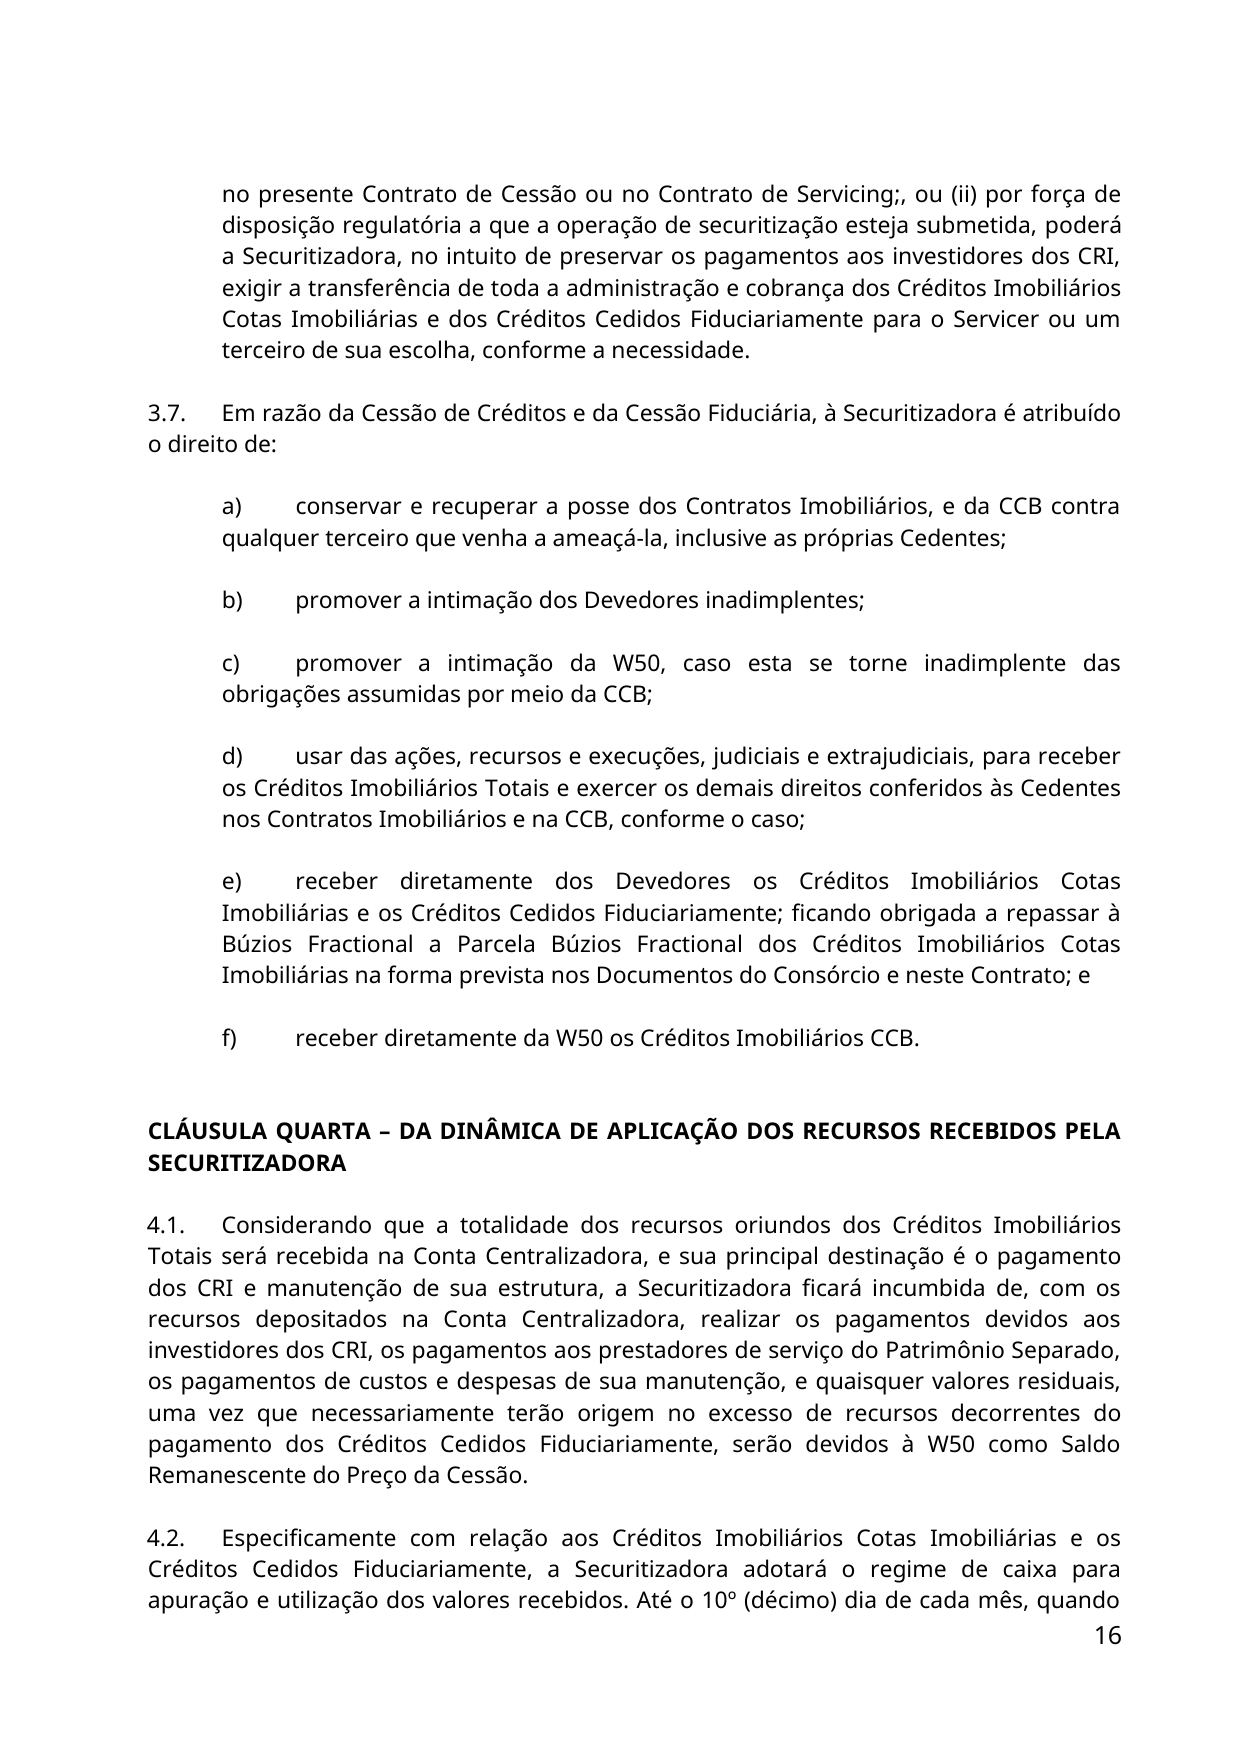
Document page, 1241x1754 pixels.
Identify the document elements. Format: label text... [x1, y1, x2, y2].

list receber diretamente da W50 os Créditos Imobiliários CCB. [222, 1021, 1122, 1052]
list conservar e recuperar a posse dos Contratos Imobiliários, e da CCB contra qualquer terceiro que venha a ameaçá-la, inclusive as próprias Cedentes; [222, 490, 1122, 552]
list Considerando que a totalidade dos recursos oriundos dos Créditos Imobiliários Totais será recebida na Conta Centralizadora, e sua principal destinação é o pagamento dos CRI e manutenção de sua estrutura, a Securitizadora ficará incumbida de, com os recursos depositados na Conta Centralizadora, realizar os pagamentos devidos aos investidores dos CRI, os pagamentos aos prestadores de serviço do Patrimônio Separado, os pagamentos de custos e despesas de sua manutenção, e quaisquer valores residuais, uma vez que necessariamente terão origem no excesso de recursos decorrentes do pagamento dos Créditos Cedidos Fiduciariamente, serão devidos à W50 como Saldo Remanescente do Preço da Cessão. [147, 1208, 1122, 1490]
list promover a intimação dos Devedores inadimplentes; [222, 583, 1122, 615]
list Em razão da Cessão de Créditos e da Cessão Fiduciária, à Securitizadora é atribuído o direito de: [148, 396, 1122, 458]
list receber diretamente dos Devedores os Créditos Imobiliários Cotas Imobiliárias e os Créditos Cedidos Fiduciariamente; ficando obrigada a repassar à Búzios Fractional a Parcela Búzios Fractional dos Créditos Imobiliários Cotas Imobiliárias na forma prevista nos Documentos do Consórcio e neste Contrato; e [222, 865, 1122, 990]
list promover a intimação da W50, caso esta se torne inadimplente das obrigações assumidas por meio da CCB; [222, 646, 1122, 708]
list usar das ações, recursos e execuções, judiciais e extrajudiciais, para receber os Créditos Imobiliários Totais e exercer os demais direitos conferidos às Cedentes nos Contratos Imobiliários e na CCB, conforme o caso; [222, 740, 1122, 833]
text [222, 177, 1122, 365]
text CLÁUSULA QUARTA – DA DINÂMICA DE APLICAÇÃO DOS RECURSOS RECEBIDOS PELA SECURITIZADORA [148, 1115, 1122, 1177]
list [147, 1521, 1122, 1615]
